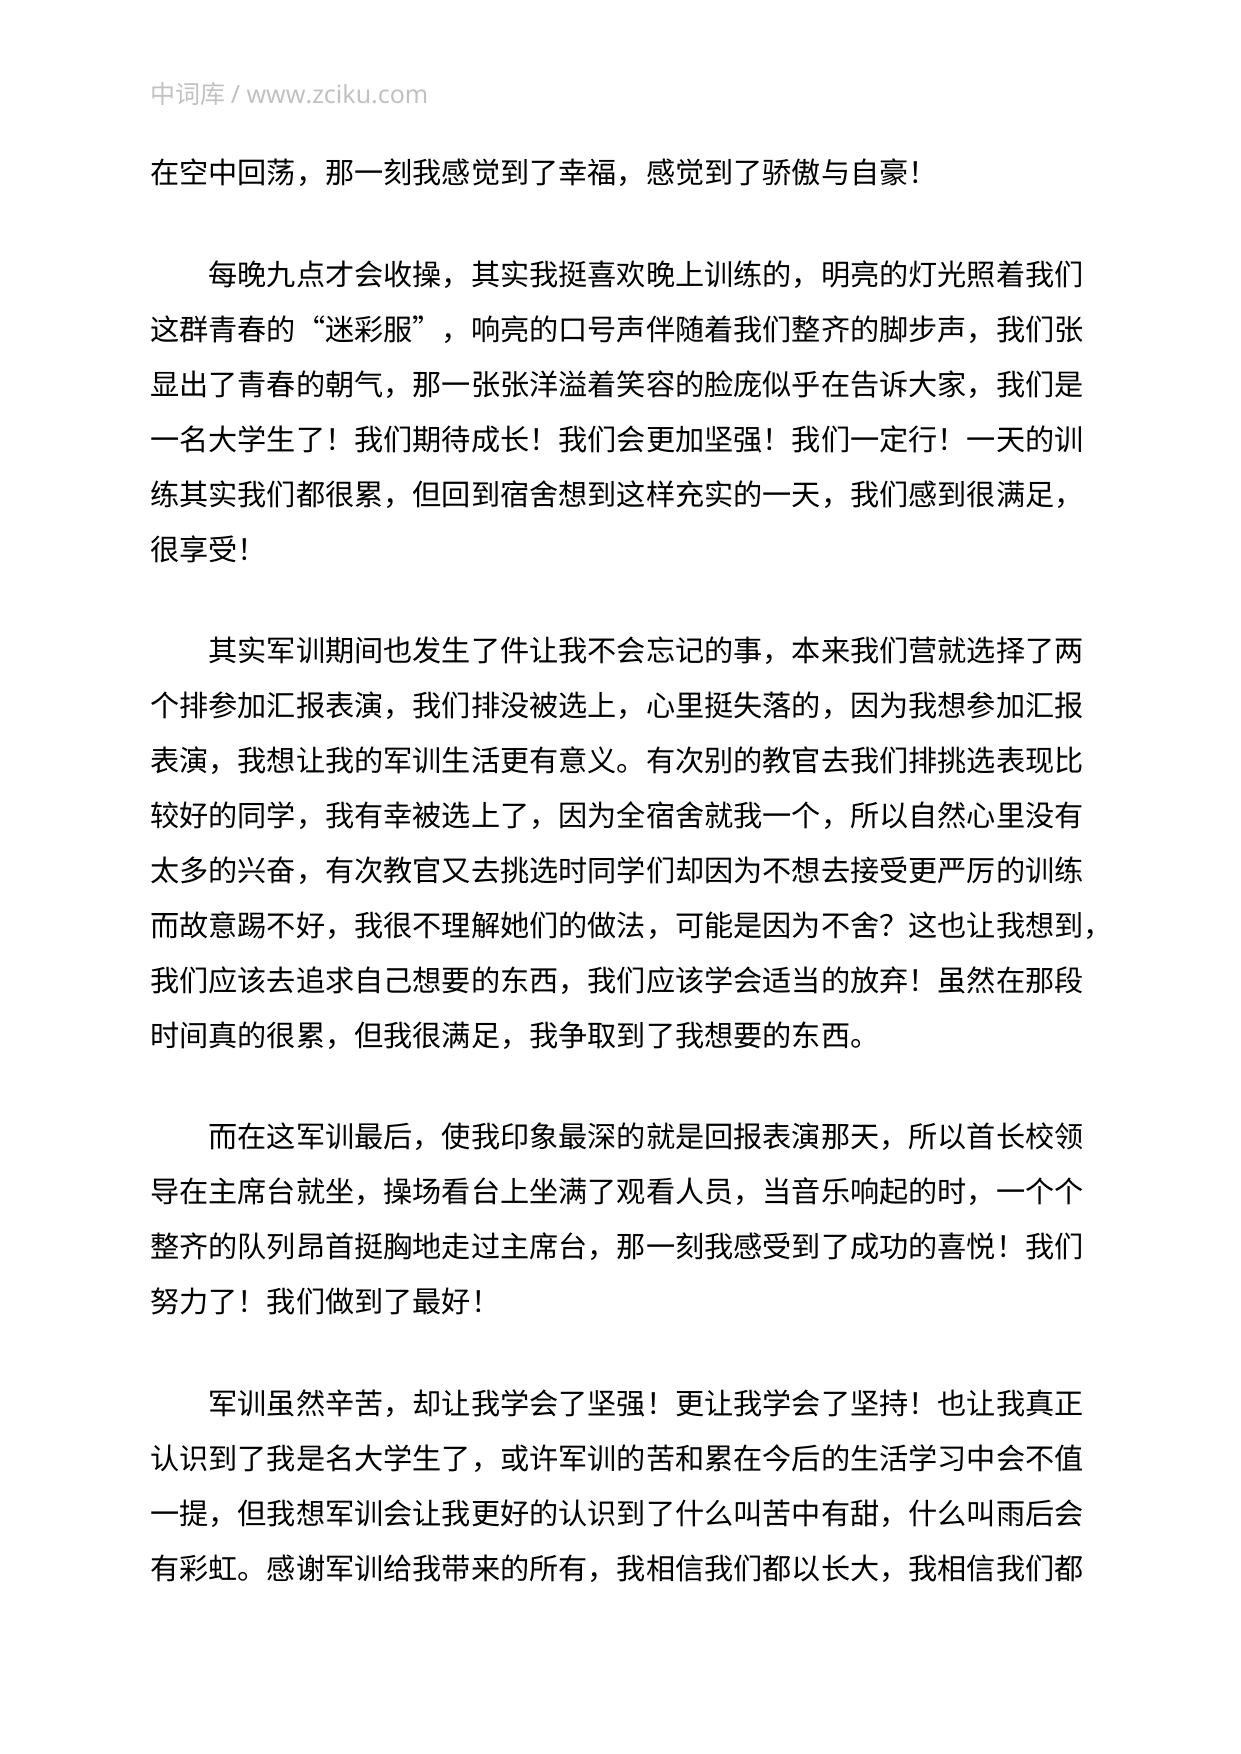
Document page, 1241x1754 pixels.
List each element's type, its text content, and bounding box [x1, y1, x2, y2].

text 每晚九点才会收操，其实我挺喜欢晚上训练的，明亮的灯光照着我们这群青春的“迷彩服”，响亮的口号声伴随着我们整齐的脚步声，我们张显出了青春的朝气，那一张张洋溢着笑容的脸庞似乎在告诉大家，我们是一名大学生了！我们期待成长！我们会更加坚强！我们一定行！一天的训练其实我们都很累，但回到宿舍想到这样充实的一天，我们感到很满足，很享受！ [150, 252, 1090, 568]
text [150, 150, 1090, 192]
text 其实军训期间也发生了件让我不会忘记的事，本来我们营就选择了两个排参加汇报表演，我们排没被选上，心里挺失落的，因为我想参加汇报表演，我想让我的军训生活更有意义。有次别的教官去我们排挑选表现比较好的同学，我有幸被选上了，因为全宿舍就我一个，所以自然心里没有太多的兴奋，有次教官又去挑选时同学们却因为不想去接受更严厉的训练而故意踢不好，我很不理解她们的做法，可能是因为不舍？这也让我想到，我们应该去追求自己想要的东西，我们应该学会适当的放弃！虽然在那段时间真的很累，但我很满足，我争取到了我想要的东西。 [150, 628, 1090, 1054]
text 而在这军训最后，使我印象最深的就是回报表演那天，所以首长校领导在主席台就坐，操场看台上坐满了观看人员，当音乐响起的时，一个个整齐的队列昂首挺胸地走过主席台，那一刻我感受到了成功的喜悦！我们努力了！我们做到了最好！ [150, 1114, 1090, 1321]
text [150, 1381, 1090, 1587]
